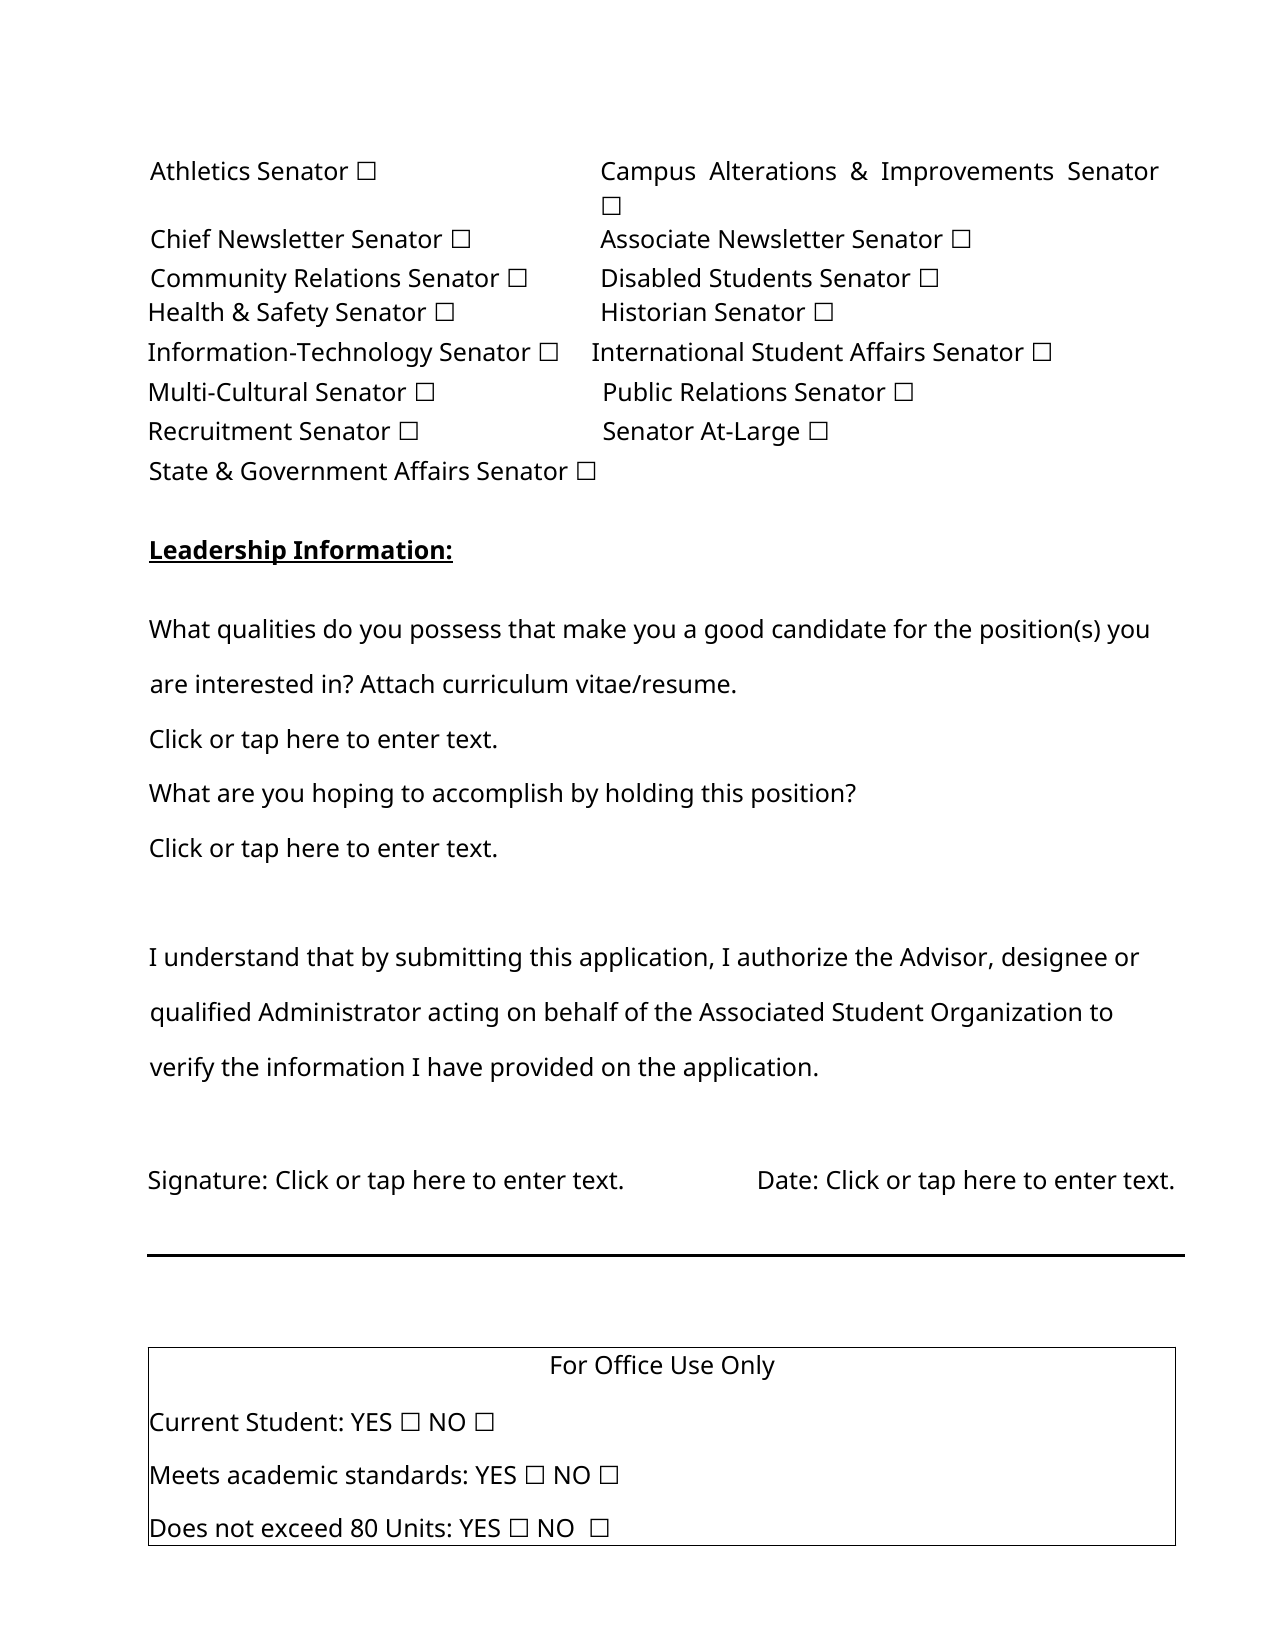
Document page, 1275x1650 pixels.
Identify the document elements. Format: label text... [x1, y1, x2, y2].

table_cell Disabled Students Senator [600, 261, 1159, 295]
text State & Government Affairs Senator [148, 453, 1175, 488]
text Information-Technology Senator International Student Affairs Senator [147, 334, 1175, 368]
table_cell Associate Newsletter Senator [600, 222, 1159, 261]
table_cell Chief Newsletter Senator [150, 222, 600, 261]
table_cell Campus Alterations & Improvements Senator [600, 154, 1159, 222]
text What are you hoping to accomplish by holding this position? [148, 776, 1175, 810]
text Signature: Date: [147, 1163, 1175, 1197]
text Does not exceed 80 Units: YES NO [149, 1510, 1175, 1545]
text Meets academic standards: YES NO [149, 1456, 1175, 1492]
text For Office Use Only [149, 1348, 1175, 1382]
text I understand that by submitting this application, I authorize the Advisor, designee or qualified Administrator acting on behalf of the Associated Student Organization to verify the information I have provided on the application. [148, 940, 1175, 1084]
table_cell Athletics Senator [150, 154, 600, 222]
table_cell Community Relations Senator [150, 261, 600, 295]
text Leadership Information: [148, 533, 1175, 567]
text Current Student: YES NO [149, 1403, 1175, 1438]
text Recruitment Senator Senator At-Large [147, 414, 1175, 448]
text Multi-Cultural Senator Public Relations Senator [147, 374, 1175, 408]
text Health & Safety Senator Historian Senator [147, 295, 1175, 329]
text What qualities do you possess that make you a good candidate for the position(s) you are interested in? Attach curriculum vitae/resume. [148, 612, 1175, 701]
